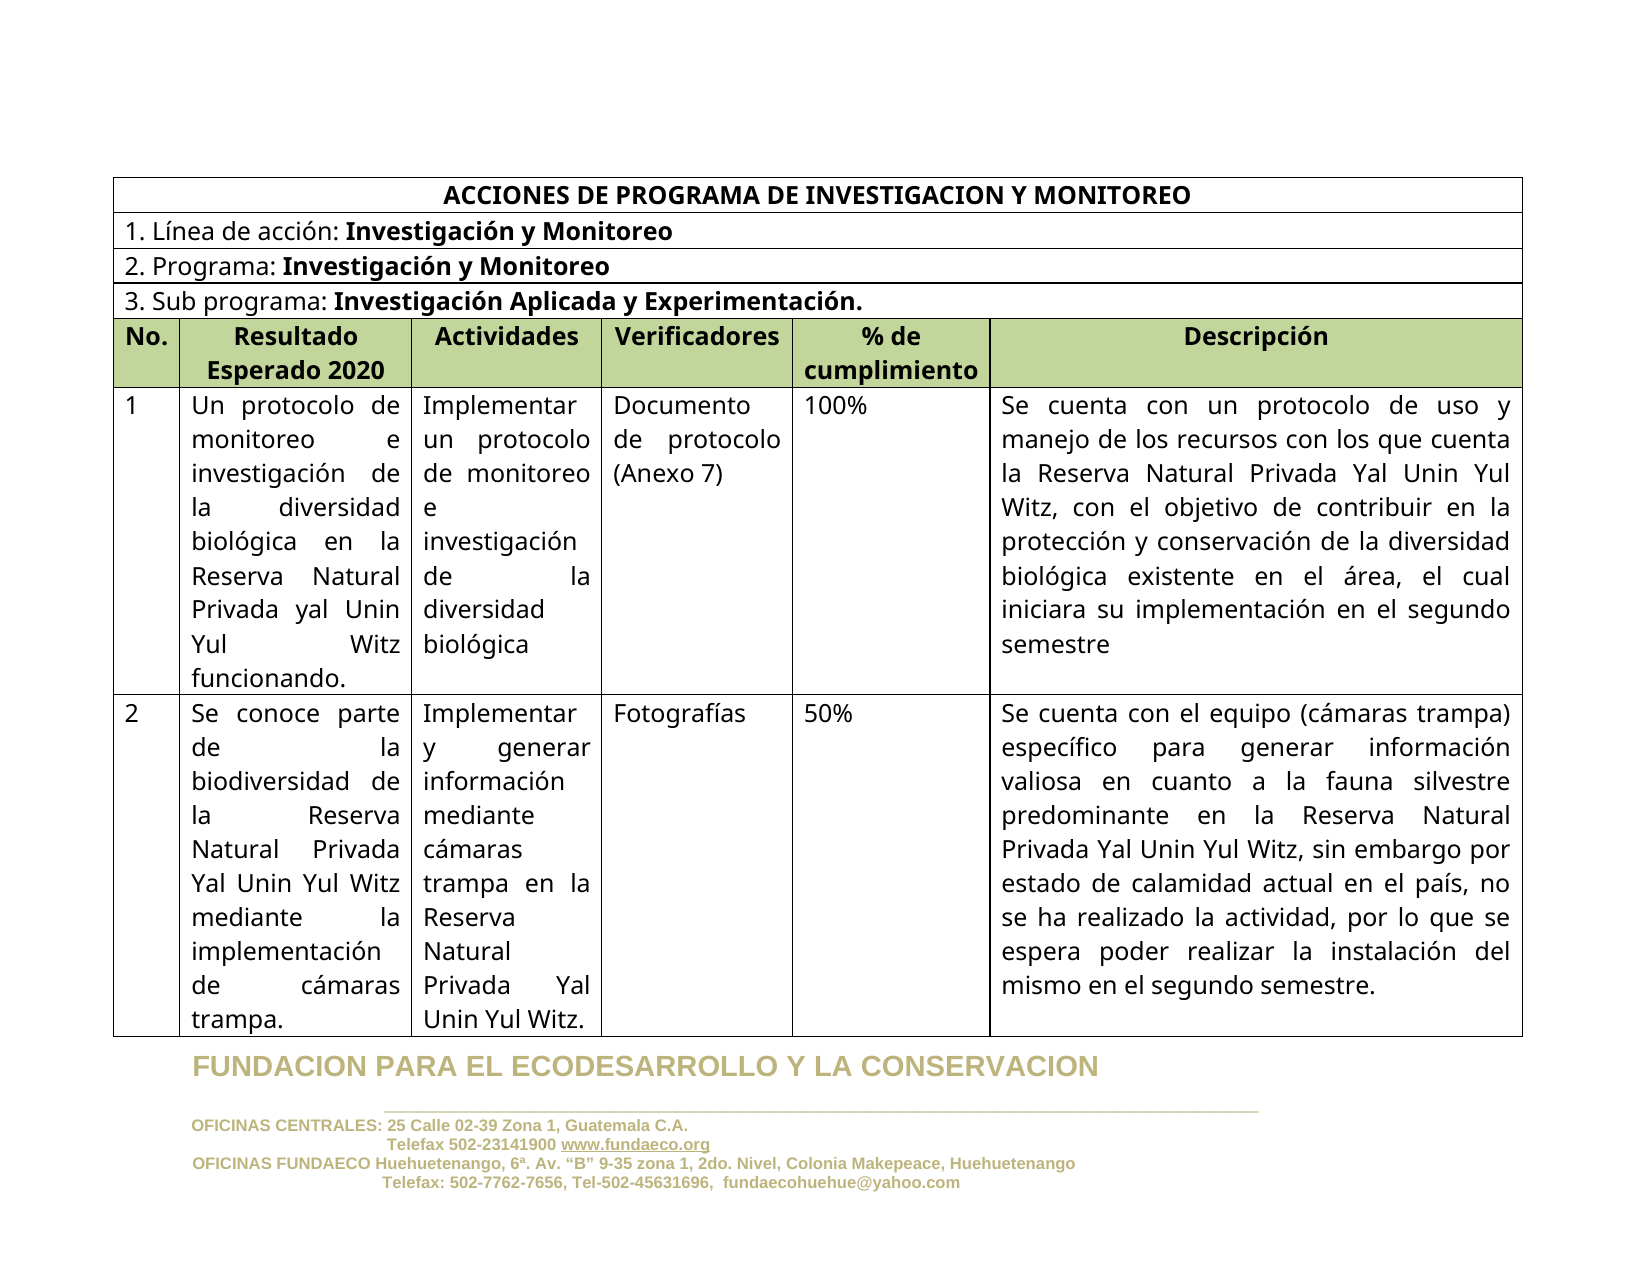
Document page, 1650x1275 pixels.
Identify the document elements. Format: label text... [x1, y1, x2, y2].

table_cell 50% [793, 695, 989, 1036]
table_cell Implementar y generar información mediante cámaras trampa en la Reserva Natural Privada Yal Unin Yul Witz. [412, 695, 601, 1036]
table_cell % de cumplimiento [793, 319, 989, 387]
table_cell Documento de protocolo (Anexo 7) [602, 388, 792, 694]
table_cell 100% [793, 388, 989, 694]
table_cell Se cuenta con un protocolo de uso y manejo de los recursos con los que cuenta la Reserva Natural Privada Yal Unin Yul Witz, con el objetivo de contribuir en la protección y conservación de la diversidad biológica existente en el área, el cual iniciara su implementación en el segundo semestre [991, 388, 1522, 694]
table_cell 1. Línea de acción: Investigación y Monitoreo [114, 213, 1522, 247]
table_cell 1 [114, 388, 179, 694]
table_cell Descripción [991, 319, 1522, 387]
table_cell Implementar un protocolo de monitoreo e investigación de la diversidad biológica [412, 388, 601, 694]
table_cell 2. Programa: Investigación y Monitoreo [114, 249, 1522, 282]
table_cell Un protocolo de monitoreo e investigación de la diversidad biológica en la Reserva Natural Privada yal Unin Yul Witz funcionando. [180, 388, 411, 694]
table_cell Se conoce parte de la biodiversidad de la Reserva Natural Privada Yal Unin Yul Witz mediante la implementación de cámaras trampa. [180, 695, 411, 1036]
table_cell 2 [114, 695, 179, 1036]
table_header ACCIONES DE PROGRAMA DE INVESTIGACION Y MONITOREO [114, 178, 1522, 212]
table_cell Actividades [412, 319, 601, 387]
table_cell Resultado Esperado 2020 [180, 319, 411, 387]
table_cell Verificadores [602, 319, 792, 387]
table_cell No. [114, 319, 179, 387]
table_cell Fotografías [602, 695, 792, 1036]
table_cell Se cuenta con el equipo (cámaras trampa) específico para generar información valiosa en cuanto a la fauna silvestre predominante en la Reserva Natural Privada Yal Unin Yul Witz, sin embargo por estado de calamidad actual en el país, no se ha realizado la actividad, por lo que se espera poder realizar la instalación del mismo en el segundo semestre. [991, 695, 1522, 1036]
table_cell 3. Sub programa: Investigación Aplicada y Experimentación. [114, 284, 1522, 318]
